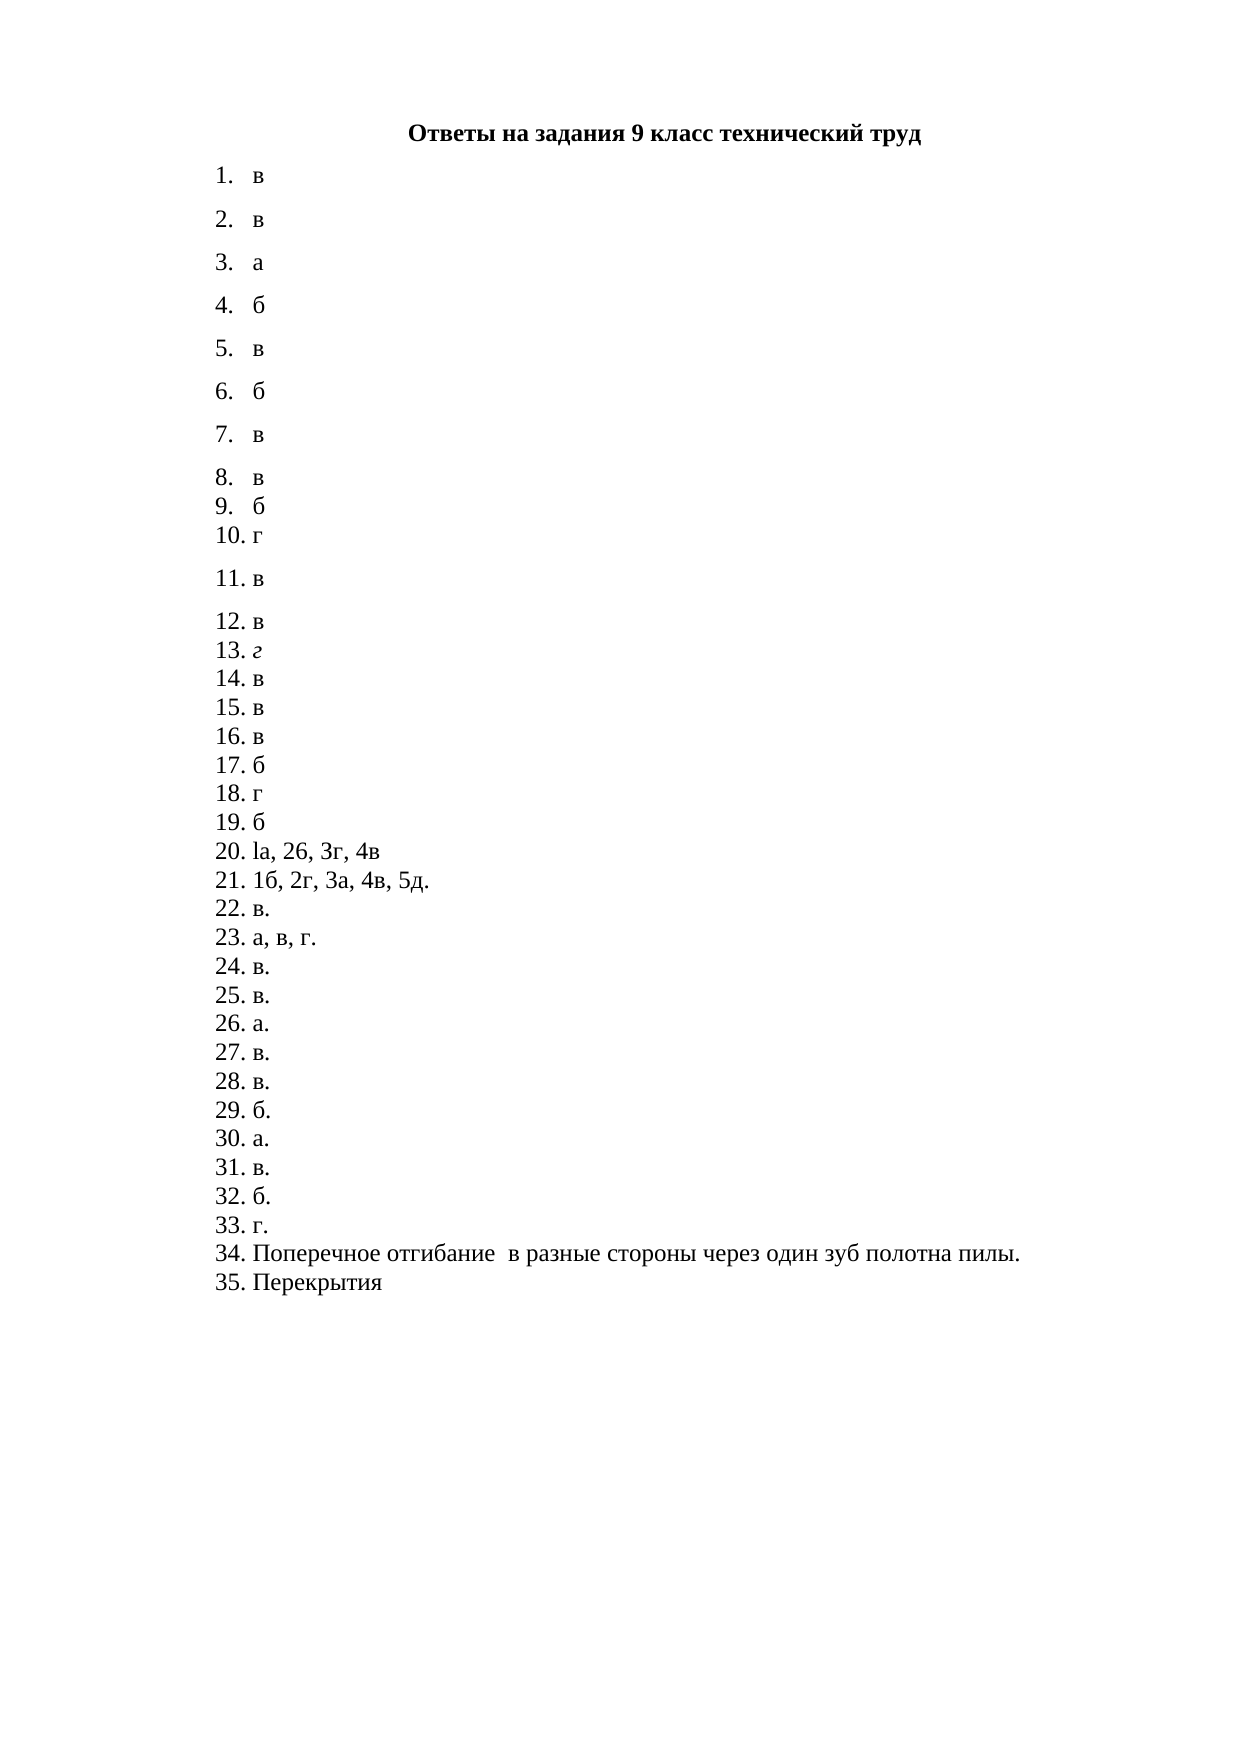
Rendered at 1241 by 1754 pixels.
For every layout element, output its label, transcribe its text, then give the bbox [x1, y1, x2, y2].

list в. [215, 951, 1152, 980]
list г [215, 778, 1152, 807]
list б. [215, 1181, 1152, 1210]
list б [215, 807, 1152, 836]
list в [215, 161, 1152, 189]
list в [215, 663, 1152, 692]
list в [215, 419, 1152, 448]
list б [215, 290, 1152, 319]
list б. [215, 1095, 1152, 1123]
list б [215, 750, 1152, 778]
list в [215, 563, 1152, 592]
list в. [215, 1152, 1152, 1181]
list в [215, 462, 1152, 491]
list б [215, 376, 1152, 405]
list в. [215, 1037, 1152, 1066]
list в [215, 204, 1152, 233]
list в. [215, 980, 1152, 1008]
list в. [215, 1066, 1152, 1095]
list в [215, 606, 1152, 635]
list б [215, 491, 1152, 520]
list в [215, 333, 1152, 362]
list в. [215, 893, 1152, 922]
list в [215, 692, 1152, 721]
list г [215, 520, 1152, 549]
list la, 26, Зг, 4в [215, 836, 1152, 865]
list 1б, 2г, 3а, 4в, 5д. [215, 865, 1152, 893]
list Поперечное отгибание в разные стороны через один зуб полотна пилы. [215, 1238, 1152, 1267]
list а. [215, 1123, 1152, 1152]
list а, в, г. [215, 922, 1152, 951]
list Перекрытия [215, 1267, 1152, 1296]
list г [215, 635, 1152, 663]
list а [215, 247, 1152, 276]
list а. [215, 1008, 1152, 1037]
text Ответы на задания 9 класс технический труд [177, 118, 1152, 147]
list г. [215, 1210, 1152, 1238]
list в [215, 721, 1152, 750]
